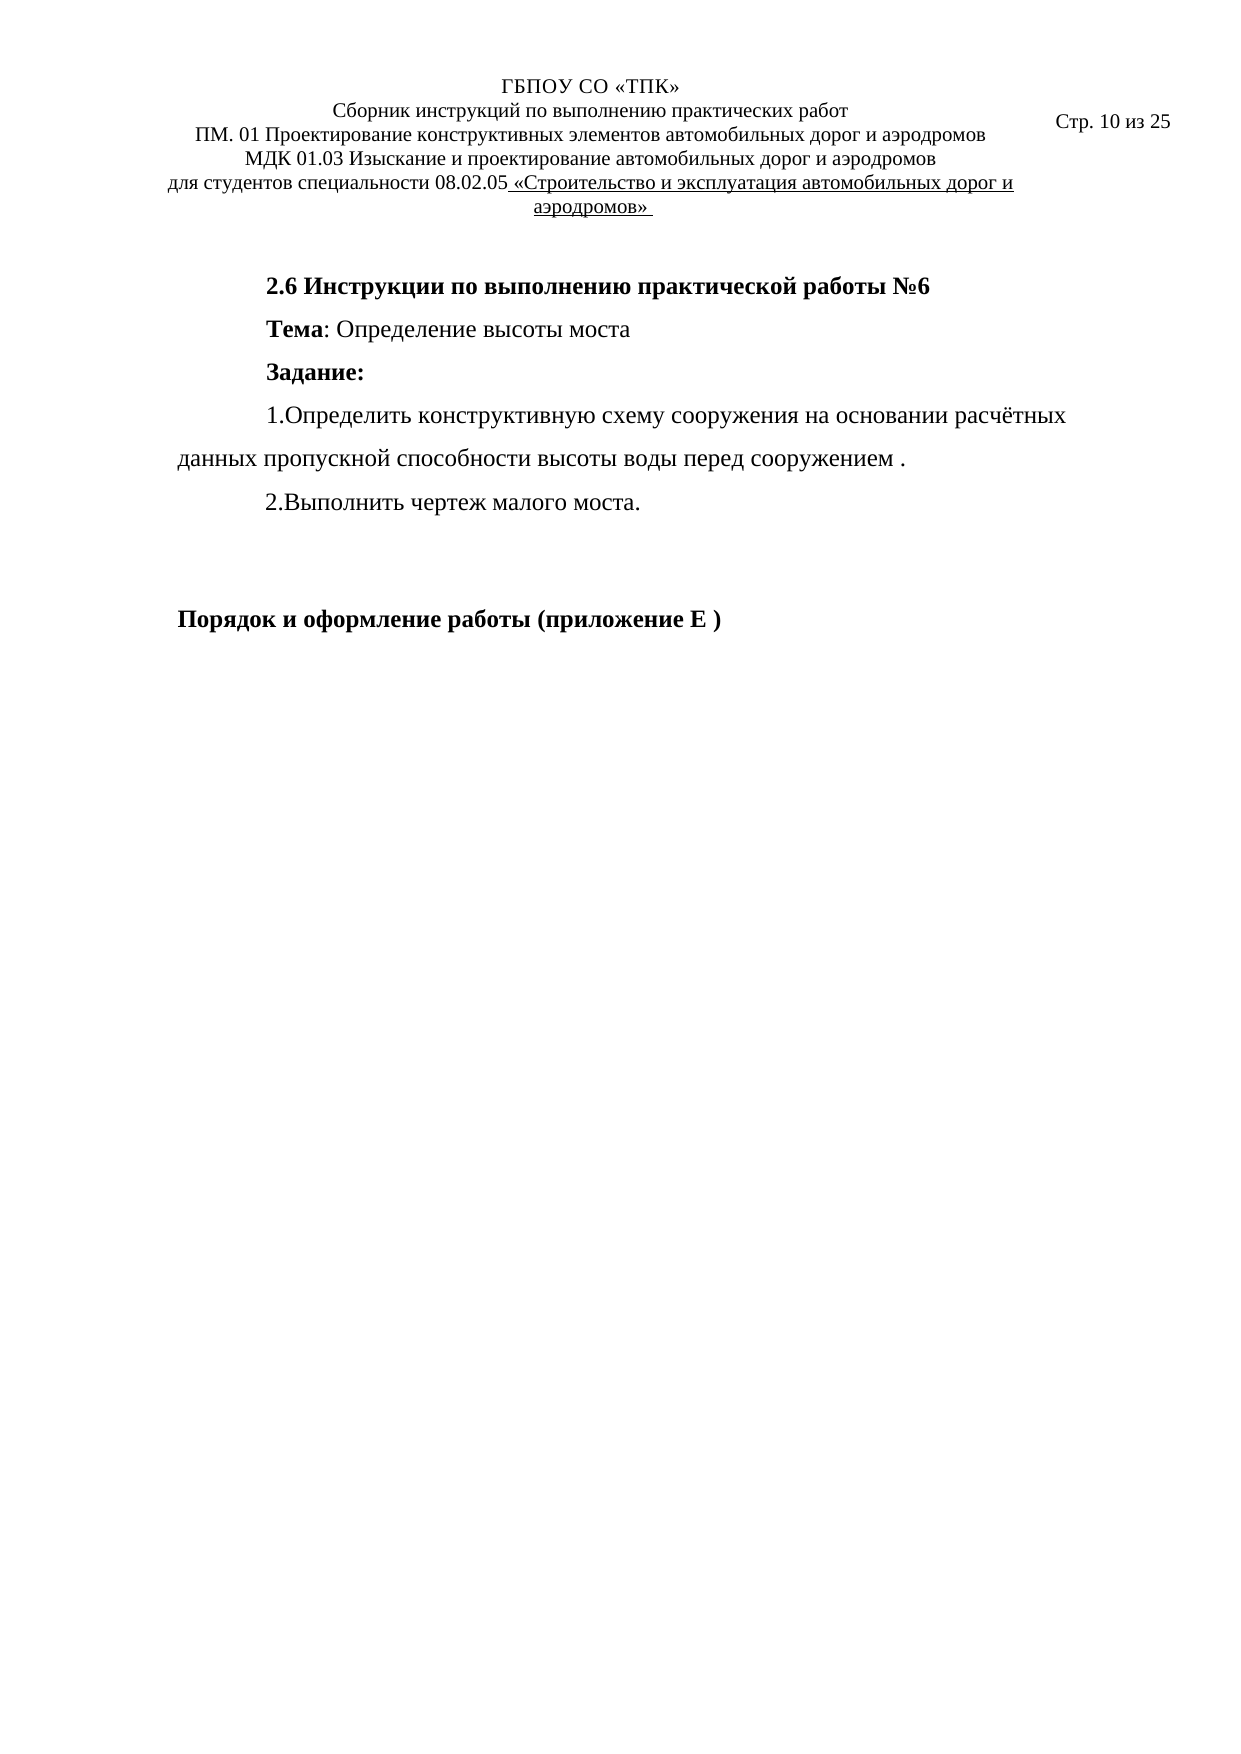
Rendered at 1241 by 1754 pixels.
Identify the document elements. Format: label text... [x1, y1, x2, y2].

text Тема: Определение высоты моста [177, 314, 1152, 343]
text 1.Определить конструктивную схему сооружения на основании расчётных данных пропускной способности высоты воды перед сооружением . [177, 400, 1152, 472]
text Задание: [177, 357, 1152, 386]
text Порядок и оформление работы (приложение Е ) [177, 604, 1152, 633]
text 2.6 Инструкции по выполнению практической работы №6 [177, 271, 1152, 300]
text 2.Выполнить чертеж малого моста. [177, 487, 1152, 515]
